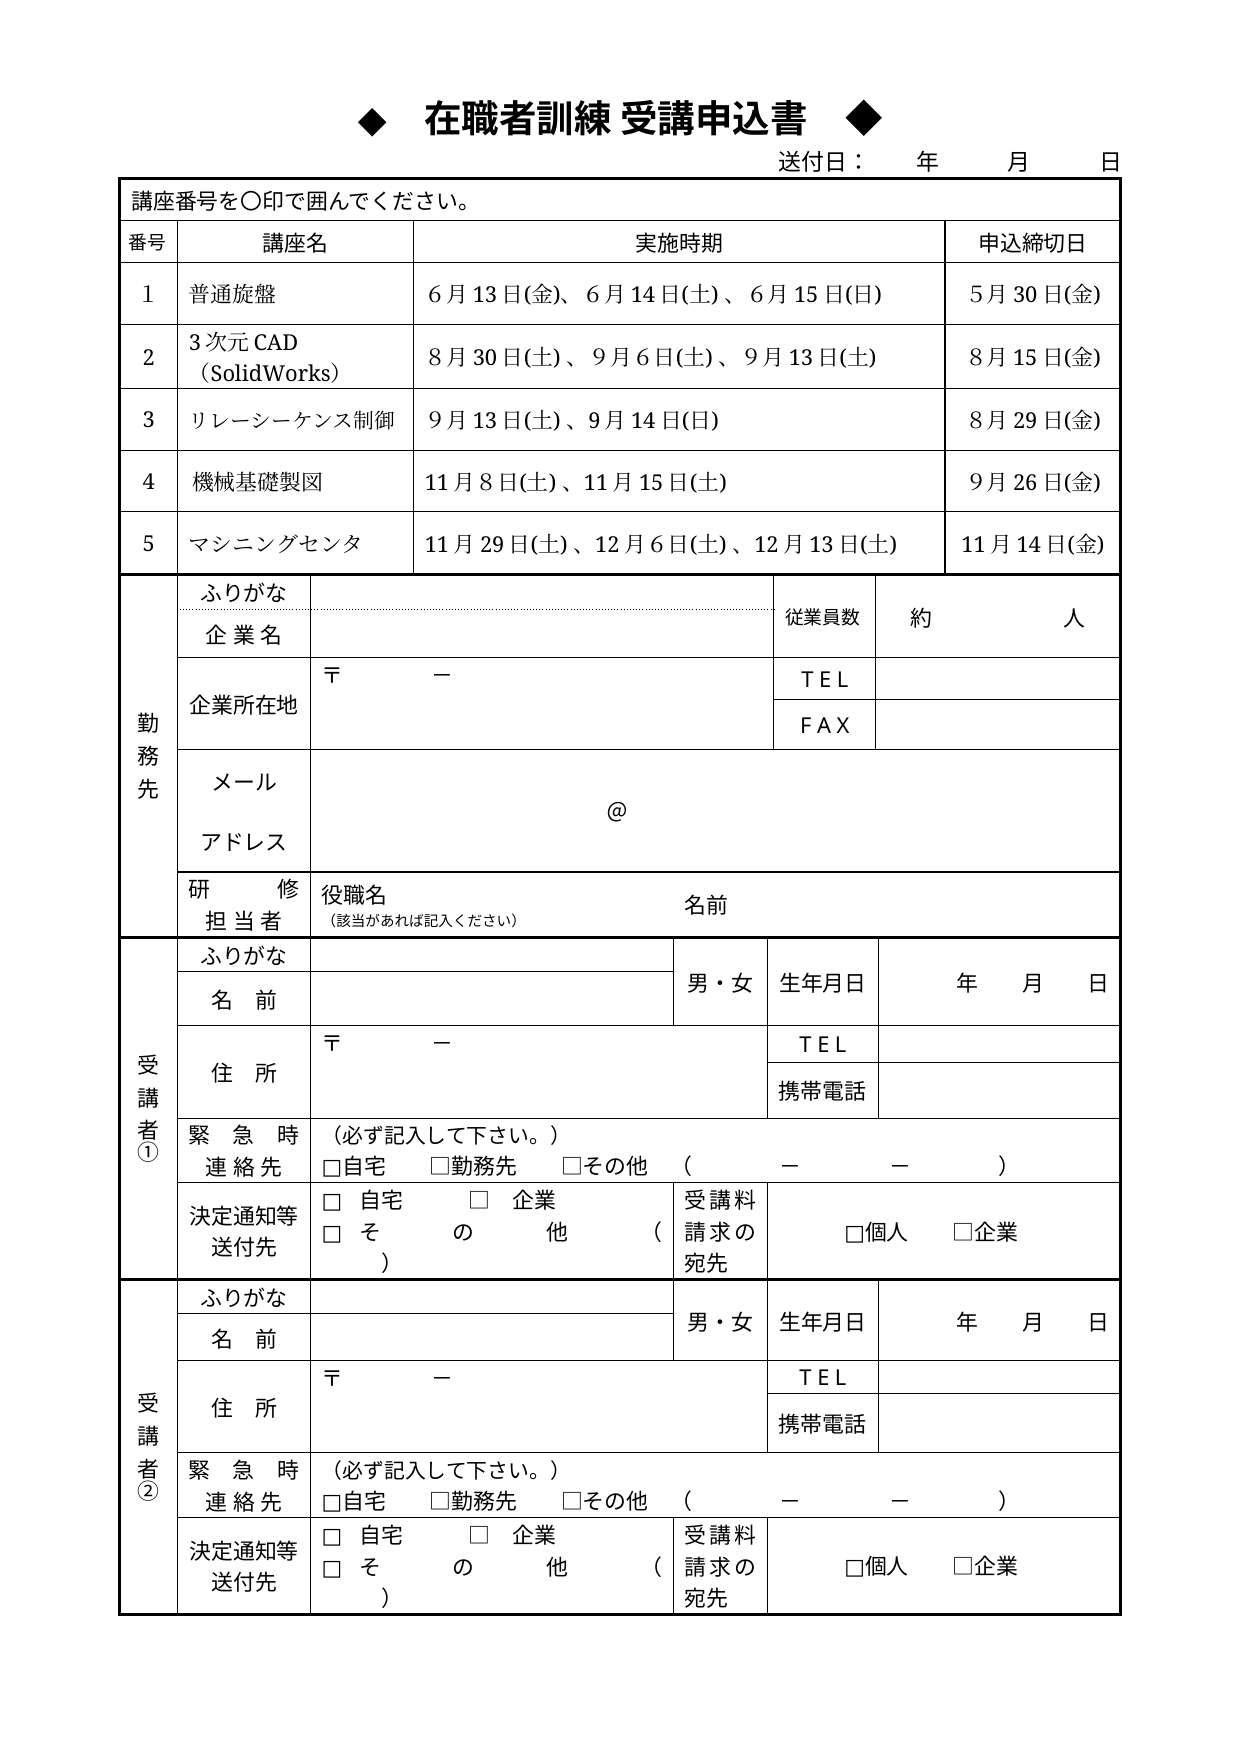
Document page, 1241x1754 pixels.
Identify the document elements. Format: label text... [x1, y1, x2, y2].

table_cell [311, 972, 673, 1025]
table_cell ９月26日(金) [946, 451, 1119, 511]
table_cell 研修 担当者 [178, 873, 310, 936]
table_cell ８月29日(金) [946, 389, 1119, 449]
table_cell 自宅 □ 企業 その他（ ） [311, 1183, 673, 1278]
table_cell 受講者① [121, 939, 177, 1278]
table_cell [879, 1394, 1119, 1452]
table_cell 従業員数 [774, 576, 875, 657]
table_cell [879, 1063, 1119, 1117]
table_cell □個人 □企業 [768, 1518, 1119, 1613]
table_cell 自宅 □ 企業 その他（ ） [311, 1518, 673, 1613]
table_cell T E L [768, 1361, 878, 1393]
table_cell T E L [774, 658, 875, 699]
table_cell [311, 1314, 673, 1360]
table_cell 〒 － [311, 1361, 767, 1452]
table_cell T E L [768, 1026, 878, 1062]
table_cell 生年月日 [768, 1281, 878, 1360]
table_cell [879, 1361, 1119, 1393]
table_cell （必ず記入して下さい。） □自宅 □勤務先 □その他 （ － － ） [311, 1119, 1119, 1182]
text 送付日： 年 月 日 [118, 144, 1122, 177]
table_cell 3次元CAD （SolidWorks） [178, 325, 413, 388]
table_cell 5 [121, 512, 177, 573]
table_cell 年 月 日 [879, 1281, 1119, 1360]
table_cell ８月30日(土) 、９月６日(土) 、９月13日(土) [414, 325, 944, 388]
table_cell 〒 － [311, 1026, 767, 1117]
table_cell 11月８日(土) 、11月15日(土) [414, 451, 944, 511]
table_cell □個人 □企業 [768, 1183, 1119, 1278]
table_cell マシニングセンタ [178, 512, 413, 573]
table_cell 3 [121, 389, 177, 449]
table_cell メール アドレス [178, 750, 310, 871]
table_cell ６月13日(金)、６月14日(土) 、６月15日(日) [414, 263, 944, 324]
table_cell ＠ [311, 750, 1119, 871]
table_cell １ [121, 263, 177, 324]
table_cell 4 [121, 451, 177, 511]
table_cell 名前 [178, 1314, 310, 1360]
table_cell 年 月 日 [879, 939, 1119, 1025]
table_cell 講座名 [178, 221, 413, 262]
table_cell ふりがな [178, 939, 310, 971]
table_cell 役職名 （該当があれば記入ください） [311, 873, 673, 936]
table_cell 受講者② [121, 1281, 177, 1613]
table_cell 2 [121, 325, 177, 388]
table_cell 生年月日 [768, 939, 878, 1025]
table_cell 携帯電話 [768, 1394, 878, 1452]
table_cell [311, 609, 773, 657]
table_cell ふりがな [178, 1281, 310, 1313]
table_cell 名前 [673, 873, 1119, 936]
table_cell F A X [774, 700, 875, 749]
table_cell 企業名 [178, 609, 310, 657]
table_cell ９月13日(土) 、9月14日(日) [414, 389, 944, 449]
table_cell 勤務先 [121, 576, 177, 936]
table_cell 男・女 [674, 939, 767, 1025]
table_cell 住所 [178, 1026, 310, 1117]
table_cell 普通旋盤 [178, 263, 413, 324]
table_cell 緊急時 連絡先 [178, 1119, 310, 1182]
table_cell 緊急時 連絡先 [178, 1453, 310, 1517]
table_cell [311, 576, 773, 609]
table_cell 実施時期 [414, 221, 944, 262]
table_cell 名前 [178, 972, 310, 1025]
table_cell 決定通知等 送付先 [178, 1183, 310, 1278]
table_cell 男・女 [674, 1281, 767, 1360]
table_cell 機械基礎製図 [178, 451, 413, 511]
table_cell [876, 658, 1119, 699]
table_cell （必ず記入して下さい。） □自宅 □勤務先 □その他 （ － － ） [311, 1453, 1119, 1517]
table_cell 携帯電話 [768, 1063, 878, 1117]
table_cell 11月14日(金) [946, 512, 1119, 573]
table_cell 企業所在地 [178, 658, 310, 749]
table_cell ふりがな [178, 576, 310, 609]
table_cell [311, 1281, 673, 1313]
table_cell リレーシーケンス制御 [178, 389, 413, 449]
table_cell 番号 [121, 221, 177, 262]
table_cell 受講料請求の宛先 [674, 1183, 767, 1278]
table_cell [311, 939, 673, 971]
table_cell 約 人 [876, 576, 1119, 657]
table_cell ５月30日(金) [946, 263, 1119, 324]
table_cell ８月15日(金) [946, 325, 1119, 388]
table_cell 11月29日(土) 、12月６日(土) 、12月13日(土) [414, 512, 944, 573]
table_cell 住所 [178, 1361, 310, 1452]
table_cell [876, 700, 1119, 749]
table_cell 受講料請求の宛先 [674, 1518, 767, 1613]
text ◆ 在職者訓練 受講申込書 ◆ [118, 89, 1122, 144]
table_header 講座番号を〇印で囲んでください。 [121, 180, 1119, 219]
table_cell 申込締切日 [946, 221, 1119, 262]
table_cell [879, 1026, 1119, 1062]
table_cell 決定通知等 送付先 [178, 1518, 310, 1613]
table_cell 〒 － [311, 658, 773, 749]
